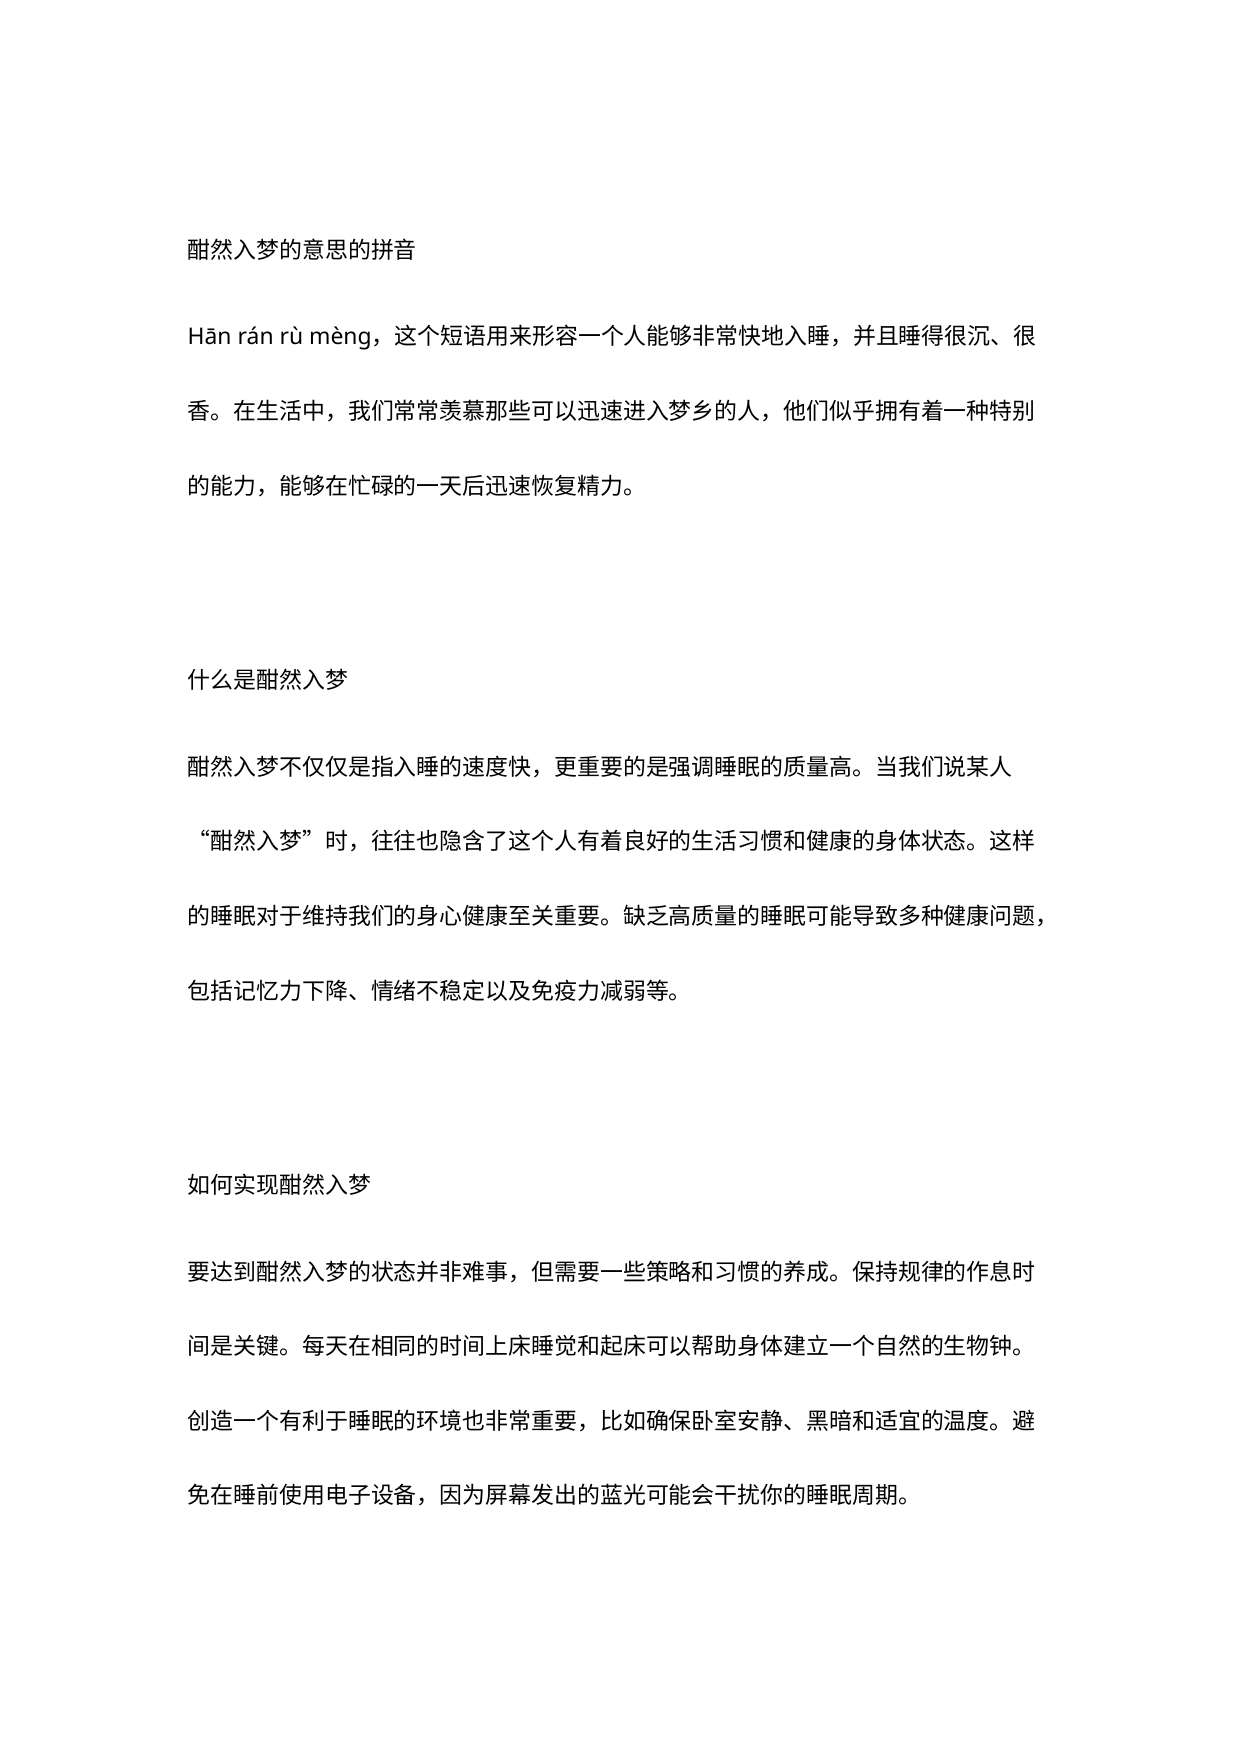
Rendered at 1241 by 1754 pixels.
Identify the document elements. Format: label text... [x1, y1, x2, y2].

text 酣然入梦的意思的拼音 [187, 216, 1053, 281]
text 要达到酣然入梦的状态并非难事，但需要一些策略和习惯的养成。保持规律的作息时间是关键。每天在相同的时间上床睡觉和起床可以帮助身体建立一个自然的生物钟。创造一个有利于睡眠的环境也非常重要，比如确保卧室安静、黑暗和适宜的温度。避免在睡前使用电子设备，因为屏幕发出的蓝光可能会干扰你的睡眠周期。 [187, 1237, 1053, 1527]
text Hān rán rù mèng，这个短语用来形容一个人能够非常快地入睡，并且睡得很沉、很香。在生活中，我们常常羡慕那些可以迅速进入梦乡的人，他们似乎拥有着一种特别的能力，能够在忙碌的一天后迅速恢复精力。 [187, 302, 1053, 517]
text 如何实现酣然入梦 [187, 1151, 1053, 1216]
text 酣然入梦不仅仅是指入睡的速度快，更重要的是强调睡眠的质量高。当我们说某人“酣然入梦”时，往往也隐含了这个人有着良好的生活习惯和健康的身体状态。这样的睡眠对于维持我们的身心健康至关重要。缺乏高质量的睡眠可能导致多种健康问题，包括记忆力下降、情绪不稳定以及免疫力减弱等。 [187, 733, 1053, 1022]
text 什么是酣然入梦 [187, 646, 1053, 711]
